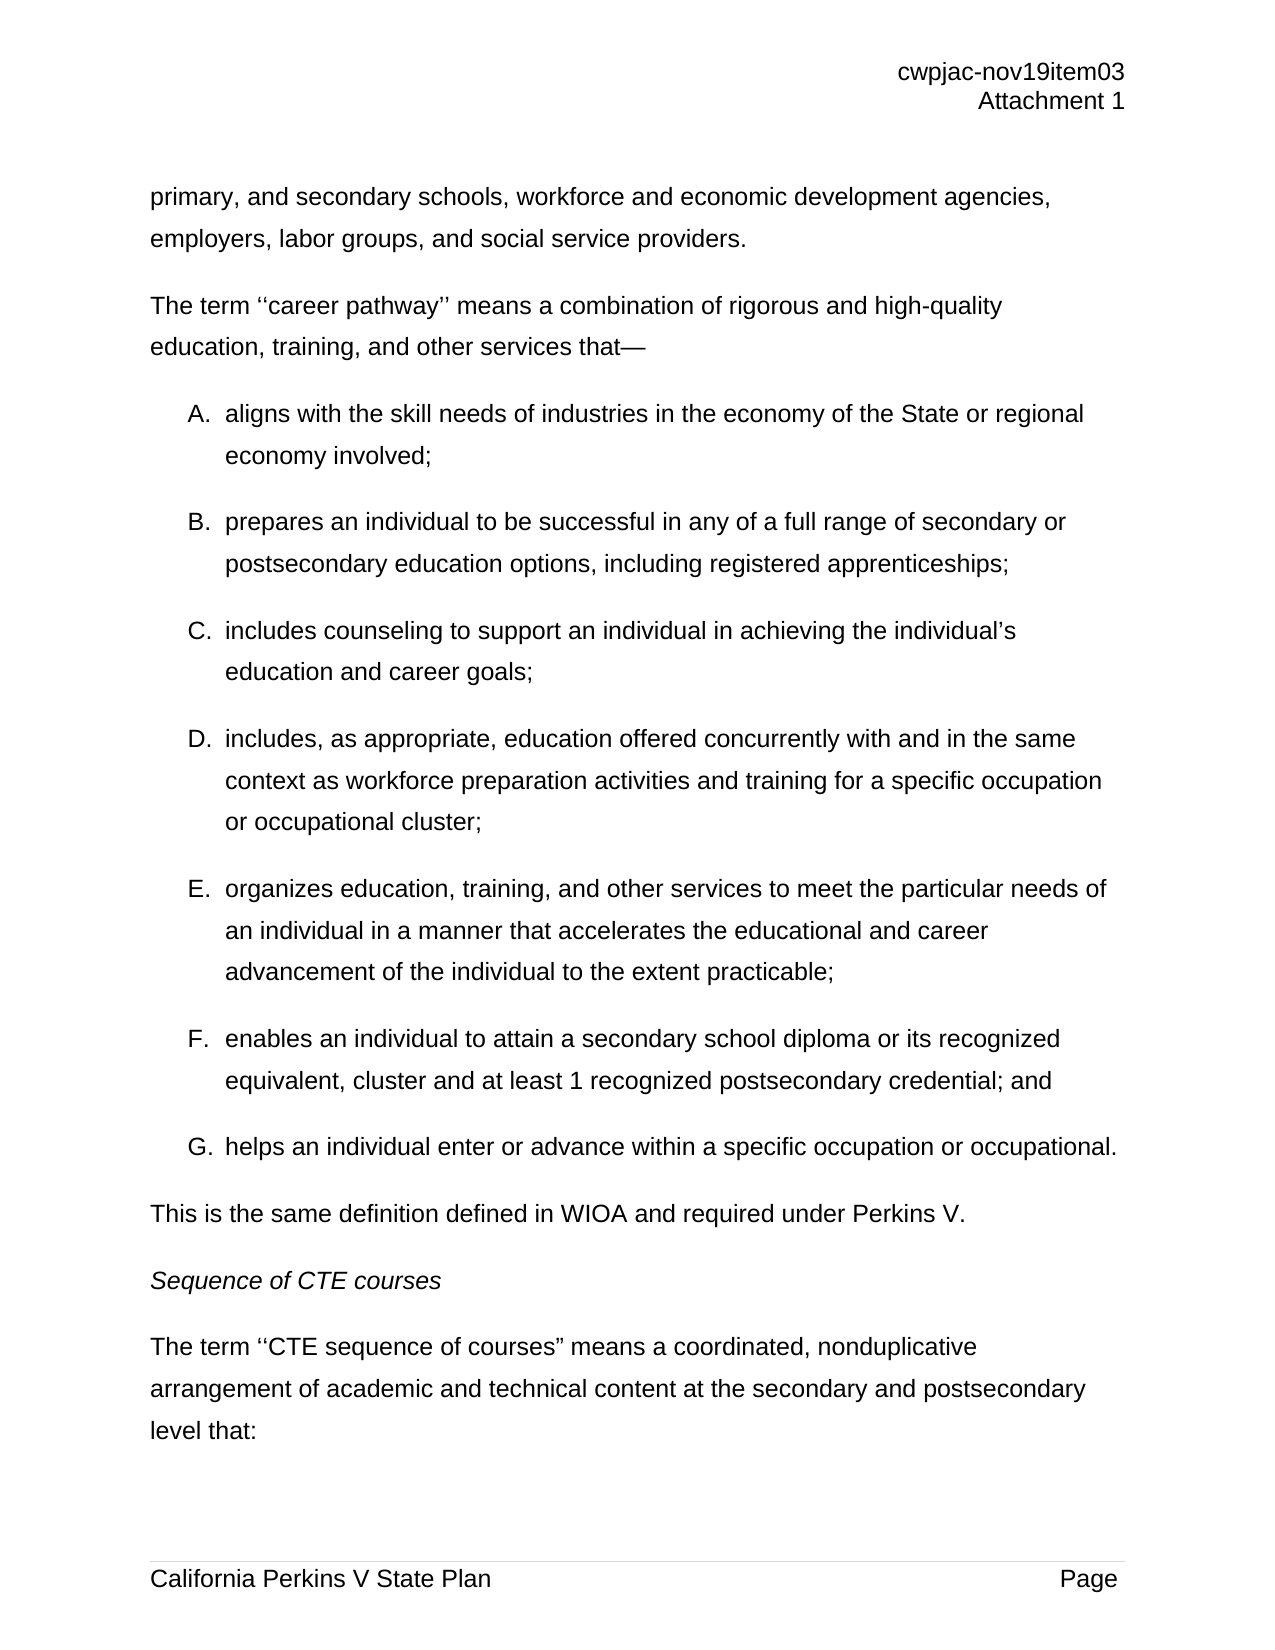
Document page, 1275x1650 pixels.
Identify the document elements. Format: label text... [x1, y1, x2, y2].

list enables an individual to attain a secondary school diploma or its recognized equivalent, cluster and at least 1 recognized postsecondary credential; and [187, 1011, 1125, 1094]
list prepares an individual to be successful in any of a full range of secondary or postsecondary education options, including registered apprenticeships; [187, 494, 1125, 578]
list helps an individual enter or advance within a specific occupation or occupational. [187, 1119, 1125, 1161]
text The term ‘‘career pathway’’ means a combination of rigorous and high-quality education, training, and other services that— [150, 278, 1125, 361]
list organizes education, training, and other services to meet the particular needs of an individual in a manner that accelerates the educational and career advancement of the individual to the extent practicable; [187, 861, 1125, 986]
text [150, 169, 1125, 253]
list includes, as appropriate, education offered concurrently with and in the same context as workforce preparation activities and training for a specific occupation or occupational cluster; [187, 711, 1125, 836]
text The term ‘‘CTE sequence of courses” means a coordinated, nonduplicative arrangement of academic and technical content at the secondary and postsecondary level that: [150, 1319, 1125, 1444]
list aligns with the skill needs of industries in the economy of the State or regional economy involved; [187, 386, 1125, 469]
text This is the same definition defined in WIOA and required under Perkins V. [150, 1186, 1125, 1228]
list includes counseling to support an individual in achieving the individual’s education and career goals; [187, 603, 1125, 686]
subtitle Sequence of CTE courses [150, 1253, 1125, 1294]
